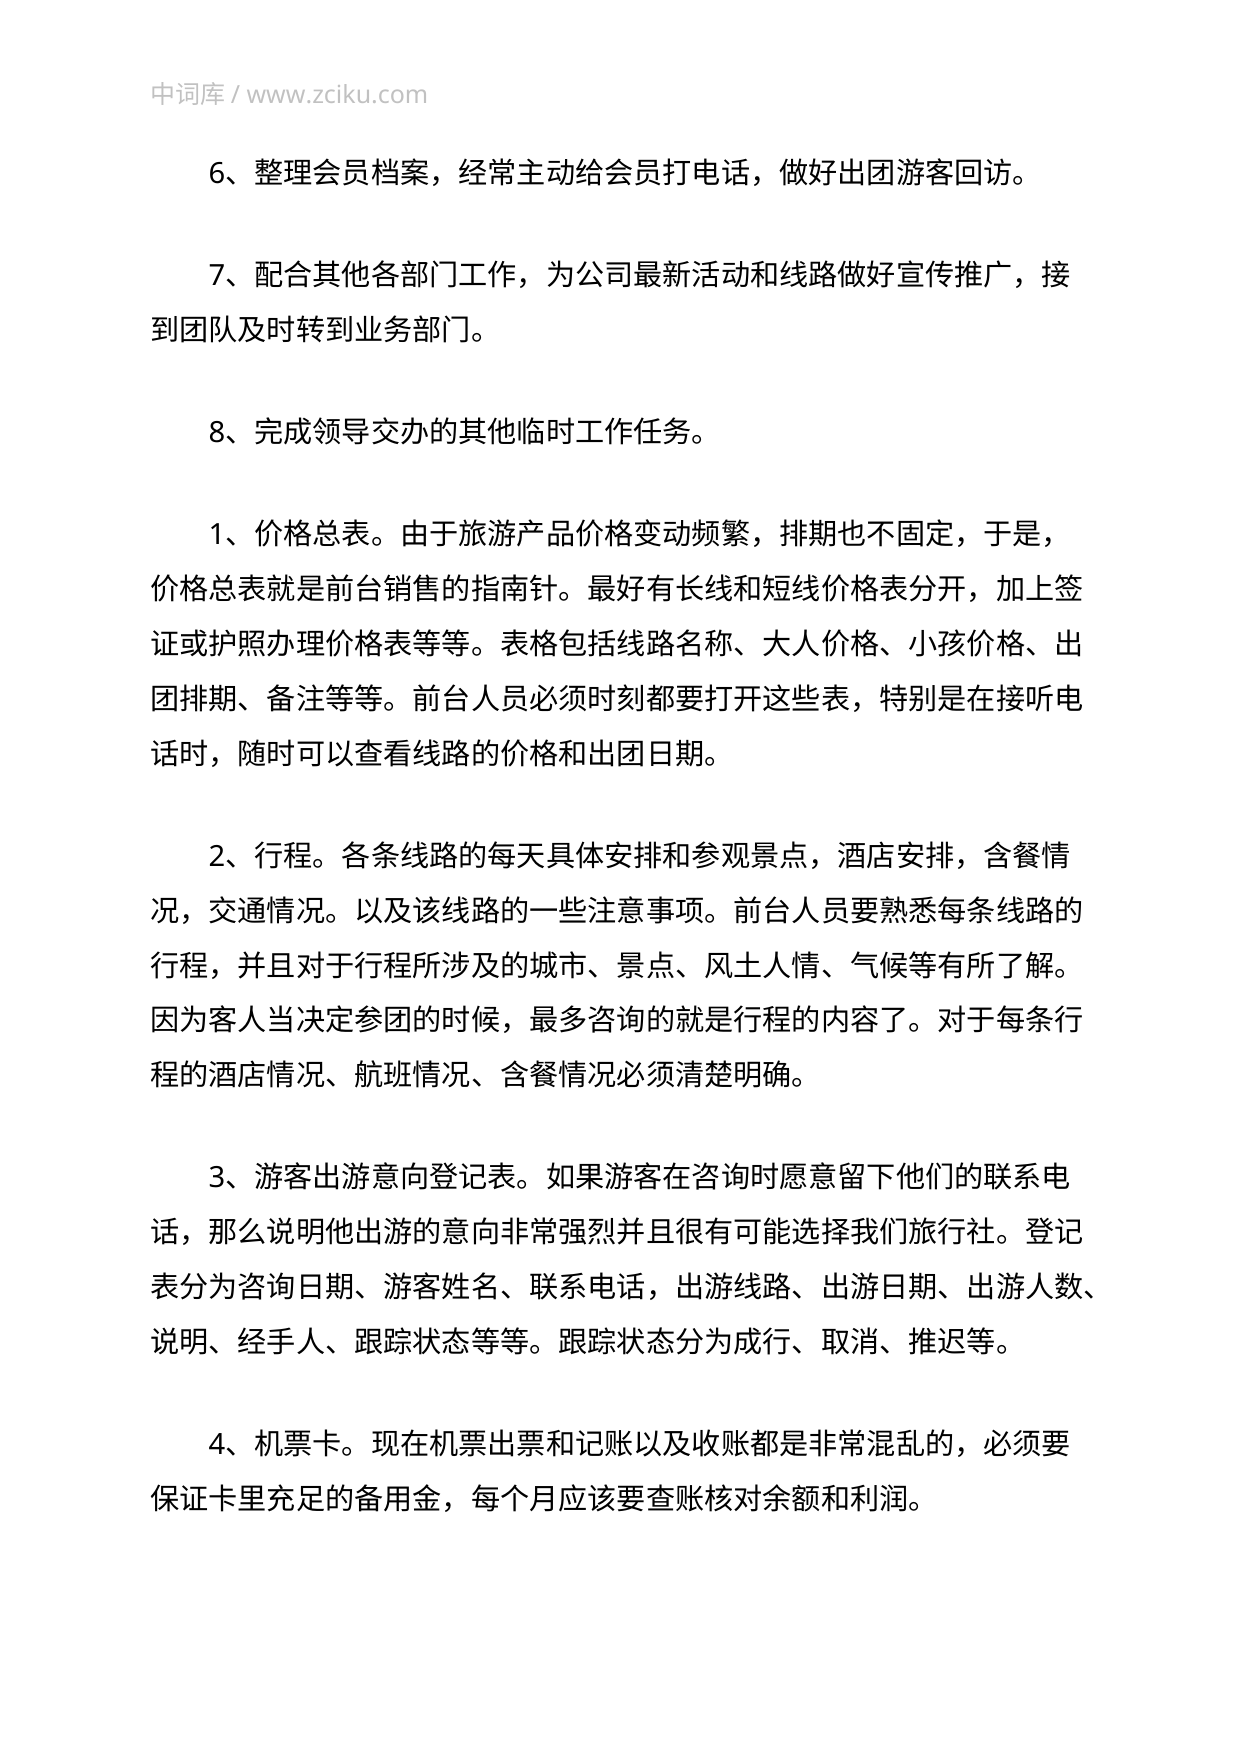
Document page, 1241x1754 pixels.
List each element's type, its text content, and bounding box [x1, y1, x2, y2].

text 6、整理会员档案，经常主动给会员打电话，做好出团游客回访。 [150, 150, 1090, 192]
text 7、配合其他各部门工作，为公司最新活动和线路做好宣传推广，接到团队及时转到业务部门。 [150, 252, 1090, 349]
text 2、行程。各条线路的每天具体安排和参观景点，酒店安排，含餐情况，交通情况。以及该线路的一些注意事项。前台人员要熟悉每条线路的行程，并且对于行程所涉及的城市、景点、风土人情、气候等有所了解。因为客人当决定参团的时候，最多咨询的就是行程的内容了。对于每条行程的酒店情况、航班情况、含餐情况必须清楚明确。 [150, 832, 1090, 1094]
text 8、完成领导交办的其他临时工作任务。 [150, 409, 1090, 451]
text 4、机票卡。现在机票出票和记账以及收账都是非常混乱的，必须要保证卡里充足的备用金，每个月应该要查账核对余额和利润。 [150, 1420, 1090, 1517]
text 1、价格总表。由于旅游产品价格变动频繁，排期也不固定，于是，价格总表就是前台销售的指南针。最好有长线和短线价格表分开，加上签证或护照办理价格表等等。表格包括线路名称、大人价格、小孩价格、出团排期、备注等等。前台人员必须时刻都要打开这些表，特别是在接听电话时，随时可以查看线路的价格和出团日期。 [150, 511, 1090, 773]
text 3、游客出游意向登记表。如果游客在咨询时愿意留下他们的联系电话，那么说明他出游的意向非常强烈并且很有可能选择我们旅行社。登记表分为咨询日期、游客姓名、联系电话，出游线路、出游日期、出游人数、说明、经手人、跟踪状态等等。跟踪状态分为成行、取消、推迟等。 [150, 1154, 1090, 1361]
